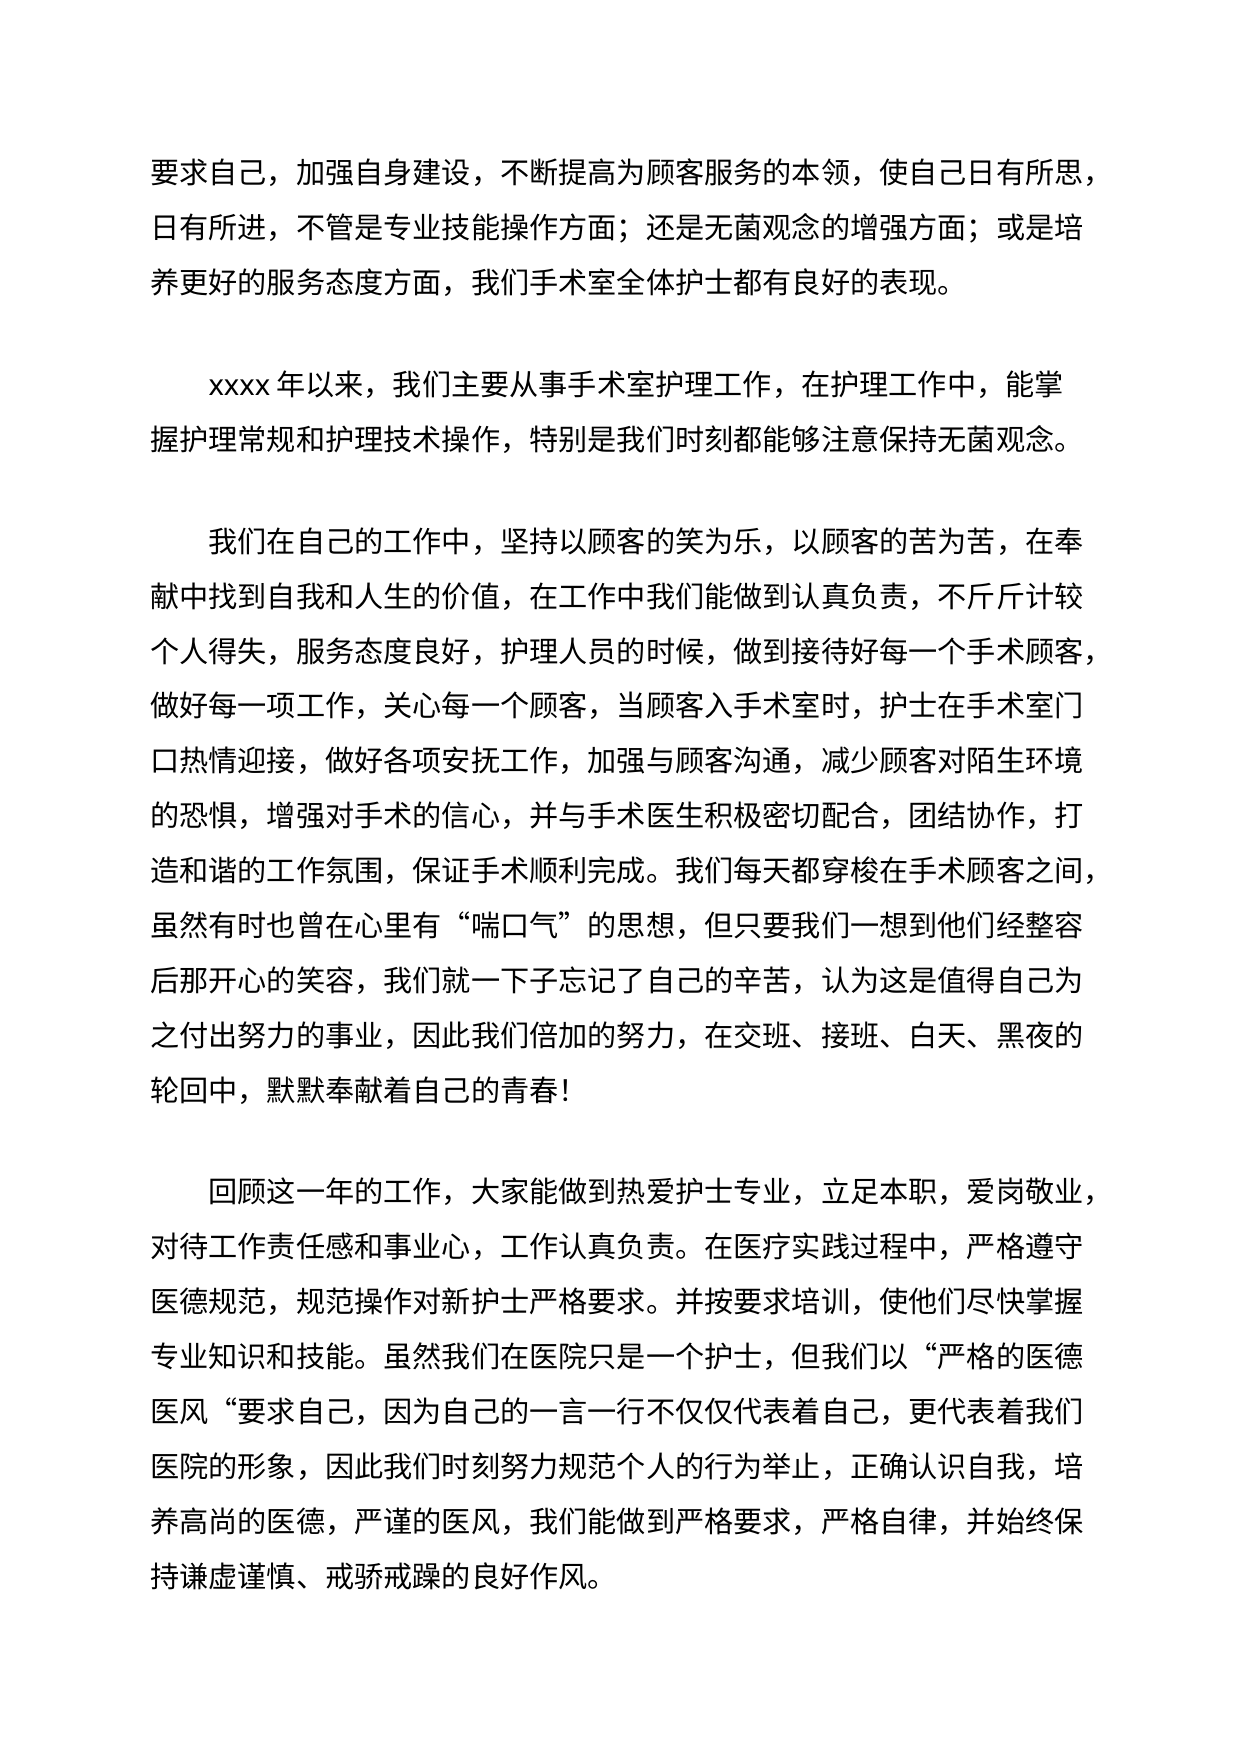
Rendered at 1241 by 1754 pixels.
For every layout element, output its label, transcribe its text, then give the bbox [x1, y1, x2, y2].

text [150, 150, 1090, 302]
text 我们在自己的工作中，坚持以顾客的笑为乐，以顾客的苦为苦，在奉献中找到自我和人生的价值，在工作中我们能做到认真负责，不斤斤计较个人得失，服务态度良好，护理人员的时候，做到接待好每一个手术顾客，做好每一项工作，关心每一个顾客，当顾客入手术室时，护士在手术室门口热情迎接，做好各项安抚工作，加强与顾客沟通，减少顾客对陌生环境的恐惧，增强对手术的信心，并与手术医生积极密切配合，团结协作，打造和谐的工作氛围，保证手术顺利完成。我们每天都穿梭在手术顾客之间，虽然有时也曾在心里有“喘口气”的思想，但只要我们一想到他们经整容后那开心的笑容，我们就一下子忘记了自己的辛苦，认为这是值得自己为之付出努力的事业，因此我们倍加的努力，在交班、接班、白天、黑夜的轮回中，默默奉献着自己的青春！ [150, 518, 1090, 1109]
text xxxx年以来，我们主要从事手术室护理工作，在护理工作中，能掌握护理常规和护理技术操作，特别是我们时刻都能够注意保持无菌观念。 [150, 362, 1090, 459]
text 回顾这一年的工作，大家能做到热爱护士专业，立足本职，爱岗敬业，对待工作责任感和事业心，工作认真负责。在医疗实践过程中，严格遵守医德规范，规范操作对新护士严格要求。并按要求培训，使他们尽快掌握专业知识和技能。虽然我们在医院只是一个护士，但我们以“严格的医德医风“要求自己，因为自己的一言一行不仅仅代表着自己，更代表着我们医院的形象，因此我们时刻努力规范个人的行为举止，正确认识自我，培养高尚的医德，严谨的医风，我们能做到严格要求，严格自律，并始终保持谦虚谨慎、戒骄戒躁的良好作风。 [150, 1169, 1090, 1596]
